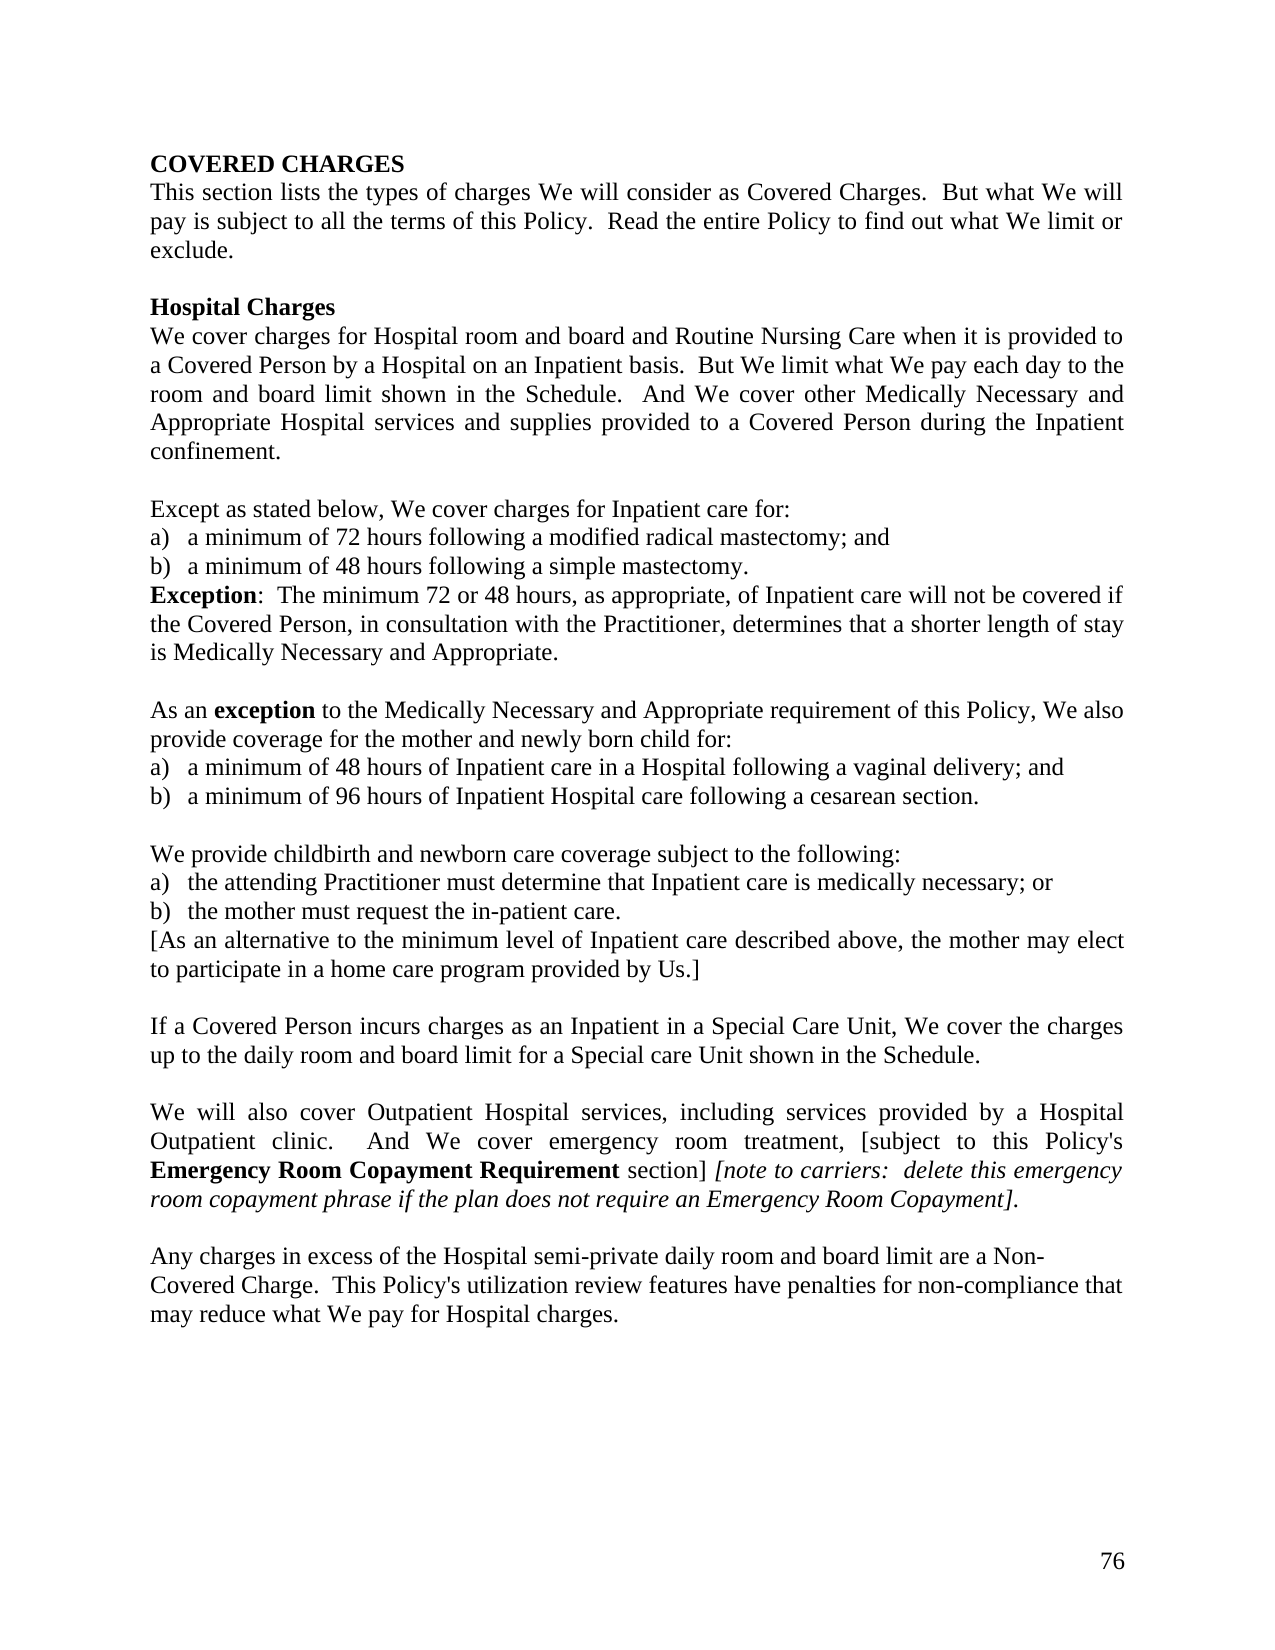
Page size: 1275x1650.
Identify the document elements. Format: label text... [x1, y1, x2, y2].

list the mother must request the in-patient care. [150, 896, 1125, 925]
text If a Covered Person incurs charges as an Inpatient in a Special Care Unit, We cover the charges up to the daily room and board limit for a Special care Unit shown in the Schedule. [150, 1011, 1125, 1069]
text [As an alternative to the minimum level of Inpatient care described above, the mother may elect to participate in a home care program provided by Us.] [150, 925, 1125, 982]
text Hospital Charges [150, 292, 1125, 321]
text This section lists the types of charges We will consider as Covered Charges. But what We will pay is subject to all the terms of this Policy. Read the entire Policy to find out what We limit or exclude. [150, 177, 1125, 264]
text We provide childbirth and newborn care coverage subject to the following: [150, 839, 1125, 867]
text Any charges in excess of the Hospital semi-private daily room and board limit are a Non-Covered Charge. This Policy's utilization review features have penalties for non-compliance that may reduce what We pay for Hospital charges. [150, 1241, 1125, 1327]
text We will also cover services, including services provided by a Hospital Outpatient clinic. And We cover emergency room treatment, [subject to this Policy's Emergency Room Copayment Requirement section] [note to carriers: delete this emergency room copayment phrase if the plan does not require an Emergency Room Copayment]. [150, 1097, 1125, 1212]
list a minimum of 48 hours following a simple mastectomy. [150, 551, 1125, 580]
text Except as stated below, We cover charges for Inpatient care for: [150, 494, 1125, 522]
text Exception: The minimum 72 or 48 hours, as appropriate, of Inpatient care will not be covered if the Covered Person, in consultation with the Practitioner, determines that a shorter length of stay is Medically Necessary and Appropriate. [150, 580, 1125, 666]
text COVERED CHARGES [150, 149, 1125, 177]
list a minimum of 72 hours following a modified radical mastectomy; and [150, 522, 1125, 551]
text We cover charges for Hospital room and board and Routine Nursing Care when it is provided to a Covered Person by a Hospital on an Inpatient basis. But We limit what We pay each day to the room and board limit shown in the Schedule. And We cover other Medically Necessary and services and supplies provided to a Covered Person during the Inpatient confinement. [150, 321, 1125, 465]
list a minimum of 96 hours of care following a cesarean section. [150, 781, 1125, 810]
list the attending Practitioner must determine that Inpatient care is medically necessary; or [150, 867, 1125, 896]
list a minimum of 48 hours of Inpatient care in a Hospital following a vaginal delivery; and [150, 752, 1125, 781]
text As an exception to the Medically Necessary and Appropriate requirement of this Policy, We also provide coverage for the mother and newly born child for: [150, 695, 1125, 752]
